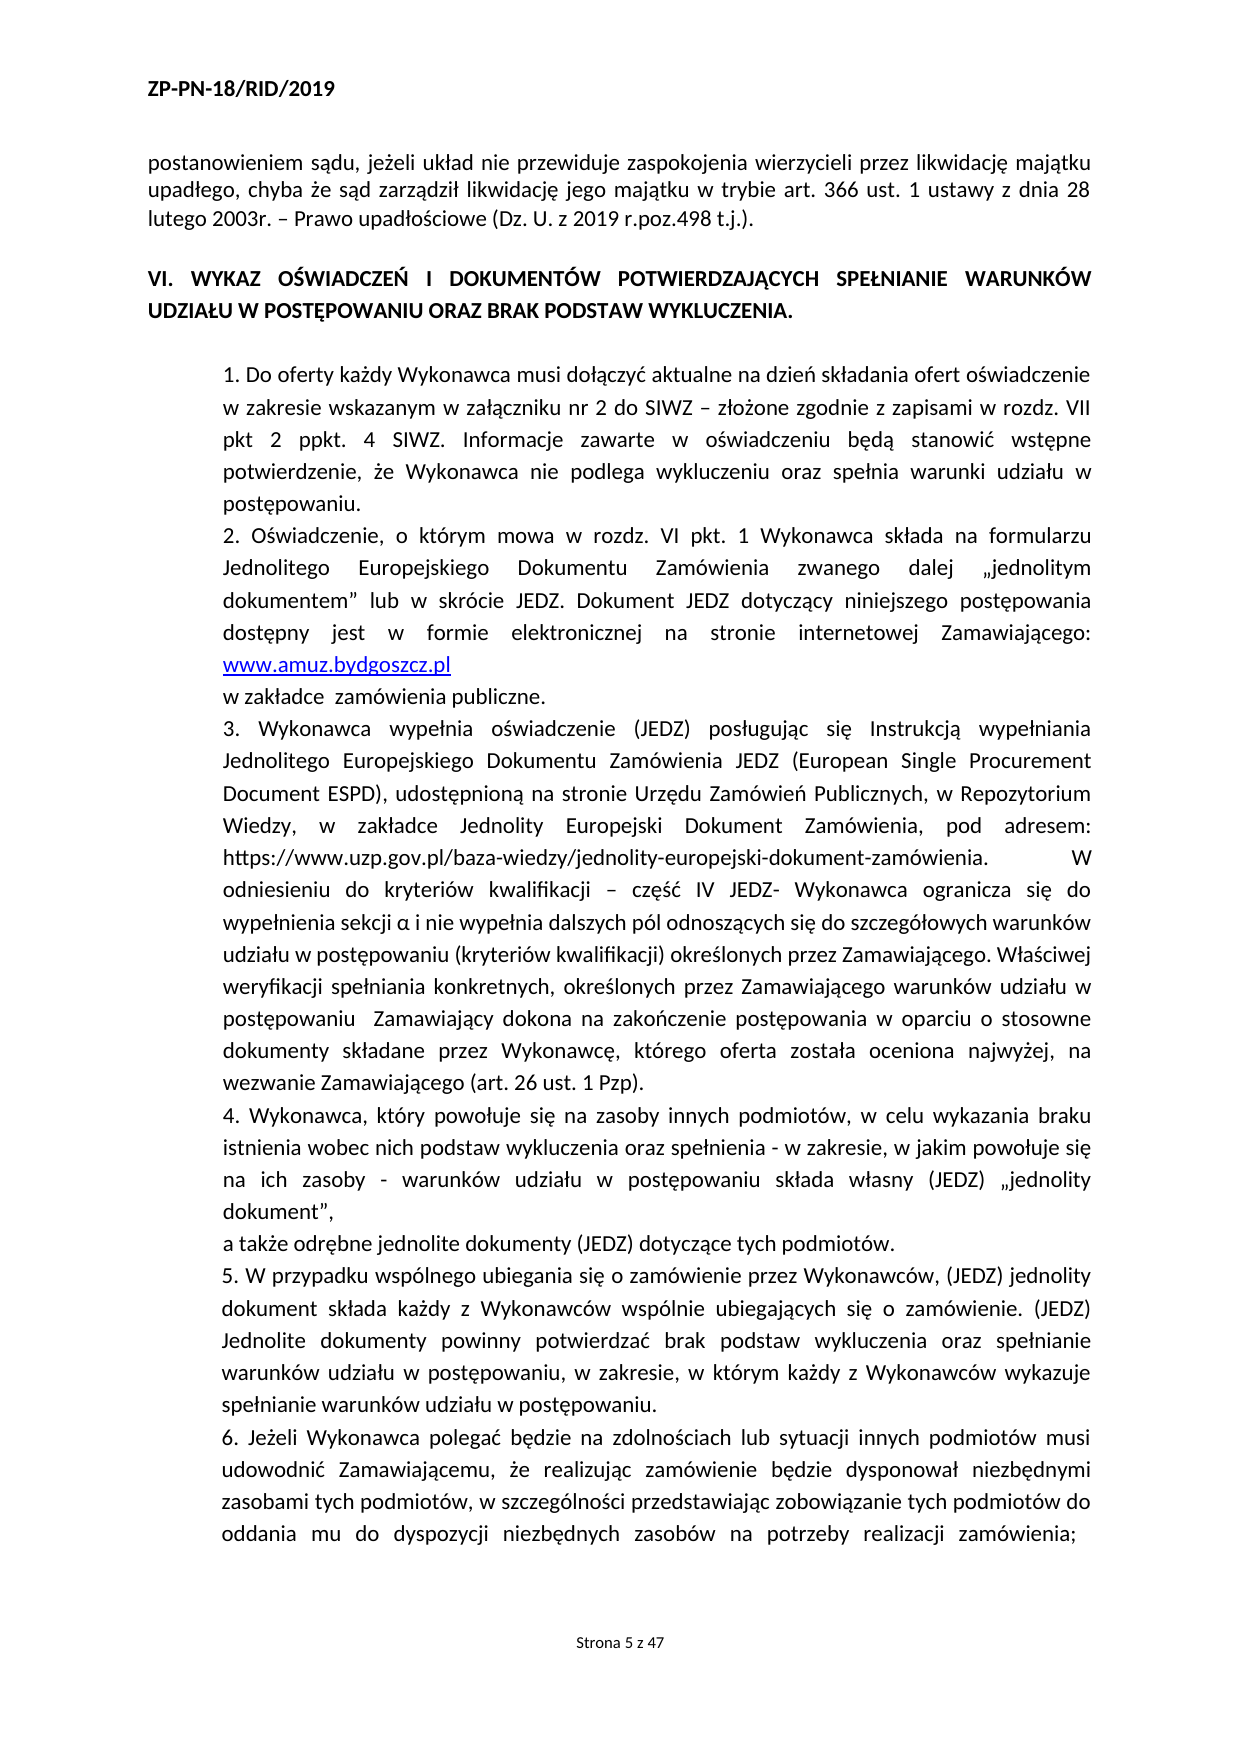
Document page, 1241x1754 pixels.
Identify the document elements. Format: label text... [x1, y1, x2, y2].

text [148, 148, 1093, 232]
list 4. Wykonawca, który powołuje się na zasoby innych podmiotów, w celu wykazania braku istnienia wobec nich podstaw wykluczenia oraz spełnienia - w zakresie, w jakim powołuje się na ich zasoby - warunków udziału w postępowaniu składa własny (JEDZ) „jednolity dokument”, a także odrębne jednolite dokumenty (JEDZ) dotyczące tych podmiotów. [223, 1101, 1093, 1257]
text 5. W przypadku wspólnego ubiegania się o zamówienie przez Wykonawców, (JEDZ) jednolity dokument składa każdy z Wykonawców wspólnie ubiegających się o zamówienie. (JEDZ) Jednolite dokumenty powinny potwierdzać brak podstaw wykluczenia oraz spełnianie warunków udziału w postępowaniu, w zakresie, w którym każdy z Wykonawców wykazuje spełnianie warunków udziału w postępowaniu. [221, 1262, 1093, 1418]
list 3. Wykonawca wypełnia oświadczenie (JEDZ) posługując się Instrukcją wypełniania Jednolitego Europejskiego Dokumentu Zamówienia JEDZ (European Single Procurement Document ESPD), udostępnioną na stronie Urzędu Zamówień Publicznych, w Repozytorium Wiedzy, w zakładce Jednolity Europejski Dokument Zamówienia, pod adresem: https://www.uzp.gov.pl/baza-wiedzy/jednolity-europejski-dokument-zamówienia. W odniesieniu do kryteriów kwalifikacji – część IV JEDZ- Wykonawca ogranicza się do wypełnienia sekcji α i nie wypełnia dalszych pól odnoszących się do szczegółowych warunków udziału w postępowaniu (kryteriów kwalifikacji) określonych przez Zamawiającego. Właściwej weryfikacji spełniania konkretnych, określonych przez Zamawiającego warunków udziału w postępowaniu Zamawiający dokona na zakończenie postępowania w oparciu o stosowne dokumenty składane przez Wykonawcę, którego oferta została oceniona najwyżej, na wezwanie Zamawiającego (art. 26 ust. 1 Pzp). [223, 714, 1093, 1097]
list 1. Do oferty każdy Wykonawca musi dołączyć aktualne na dzień składania ofert oświadczenie w zakresie wskazanym w załączniku nr 2 do SIWZ – złożone zgodnie z zapisami w rozdz. VII pkt 2 ppkt. 4 SIWZ. Informacje zawarte w oświadczeniu będą stanowić wstępne potwierdzenie, że Wykonawca nie podlega wykluczeniu oraz spełnia warunki udziału w postępowaniu. [223, 360, 1093, 517]
list VI. WYKAZ OŚWIADCZEŃ I DOKUMENTÓW POTWIERDZAJĄCYCH SPEŁNIANIE WARUNKÓW UDZIAŁU W POSTĘPOWANIU ORAZ BRAK PODSTAW WYKLUCZENIA. [148, 264, 1093, 324]
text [221, 1423, 1093, 1547]
list 2. Oświadczenie, o którym mowa w rozdz. VI pkt. 1 Wykonawca składa na formularzu Jednolitego Europejskiego Dokumentu Zamówienia zwanego dalej „jednolitym dokumentem” lub w skrócie JEDZ. Dokument JEDZ dotyczący niniejszego postępowania dostępny jest w formie elektronicznej na stronie internetowej Zamawiającego: www.amuz.bydgoszcz.pl w zakładce zamówienia publiczne. [223, 521, 1093, 710]
